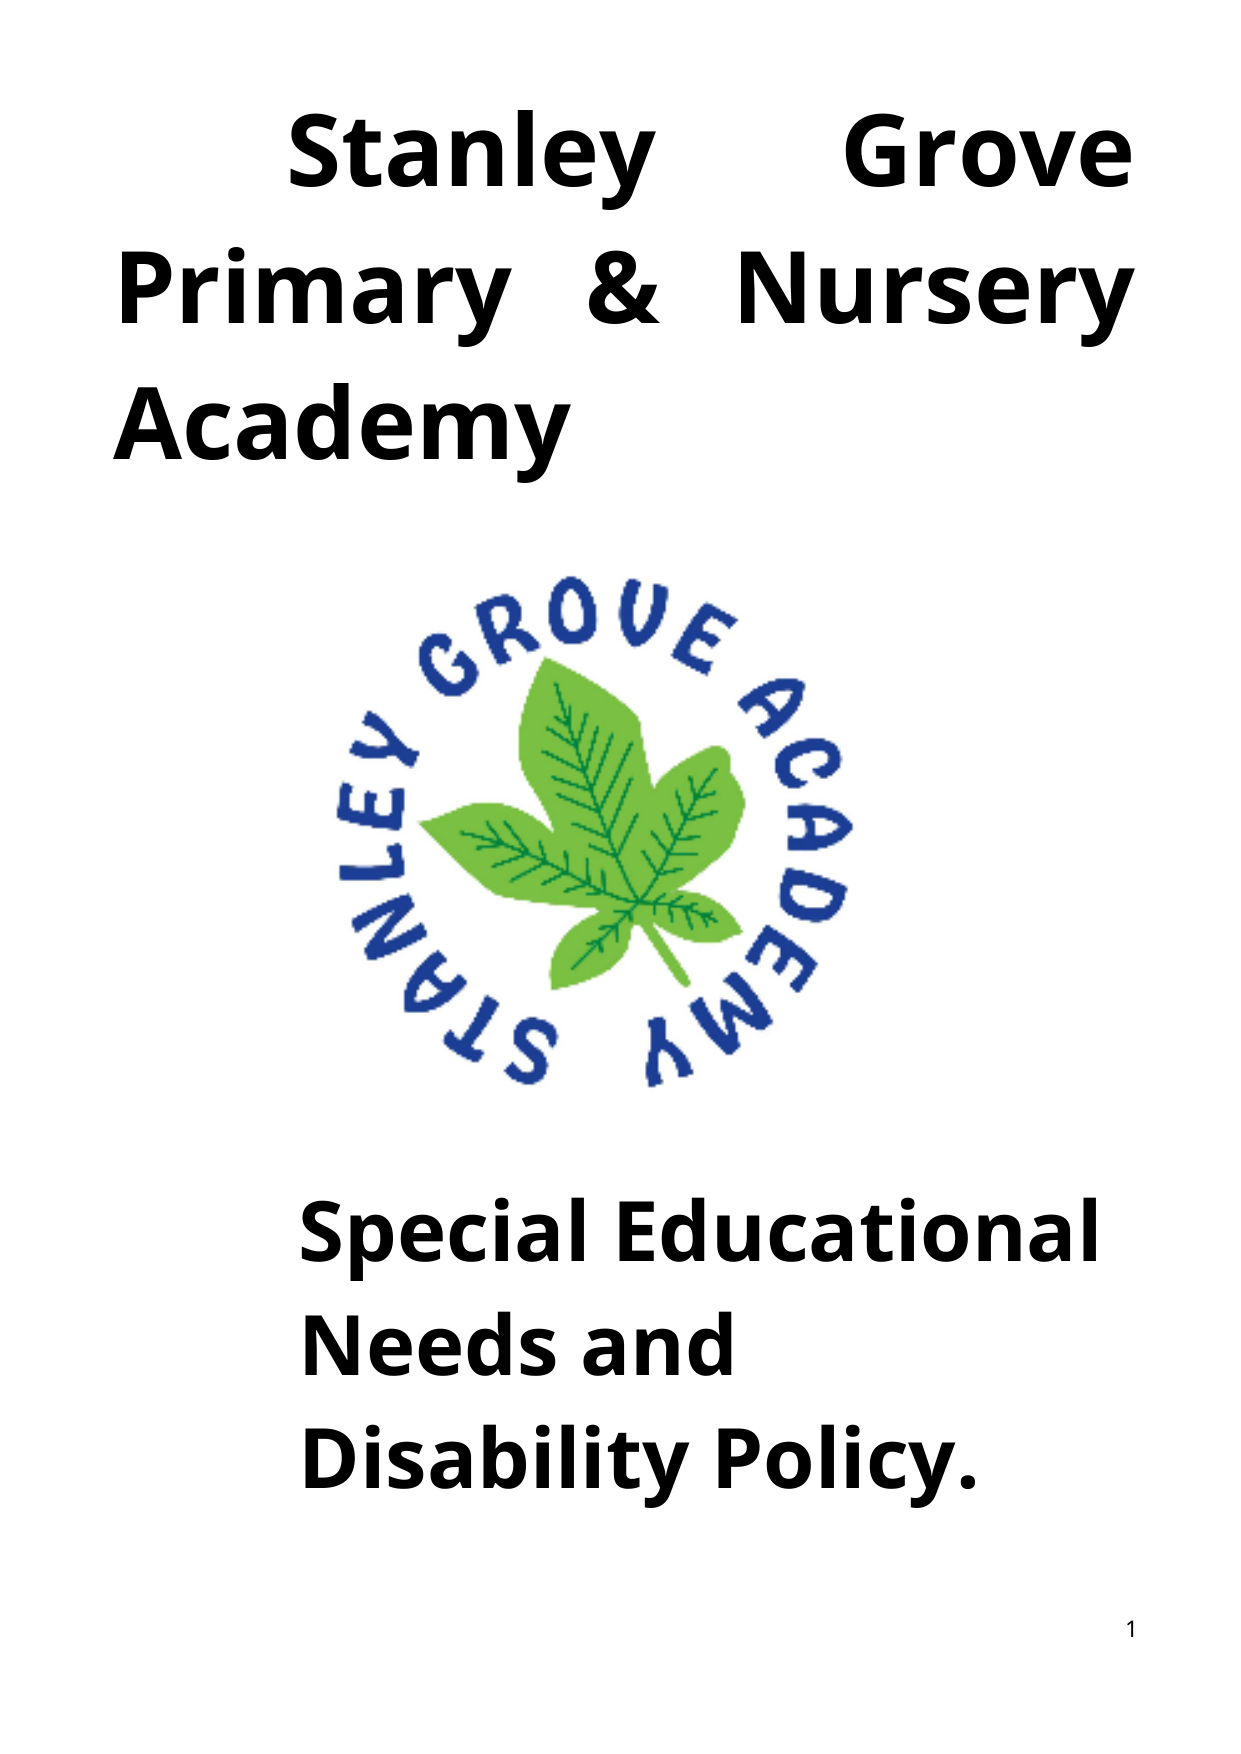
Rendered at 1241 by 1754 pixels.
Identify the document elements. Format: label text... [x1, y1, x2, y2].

text Special Educationaleedsand Disability Policy [298, 1172, 1136, 1513]
picture [298, 535, 893, 1130]
